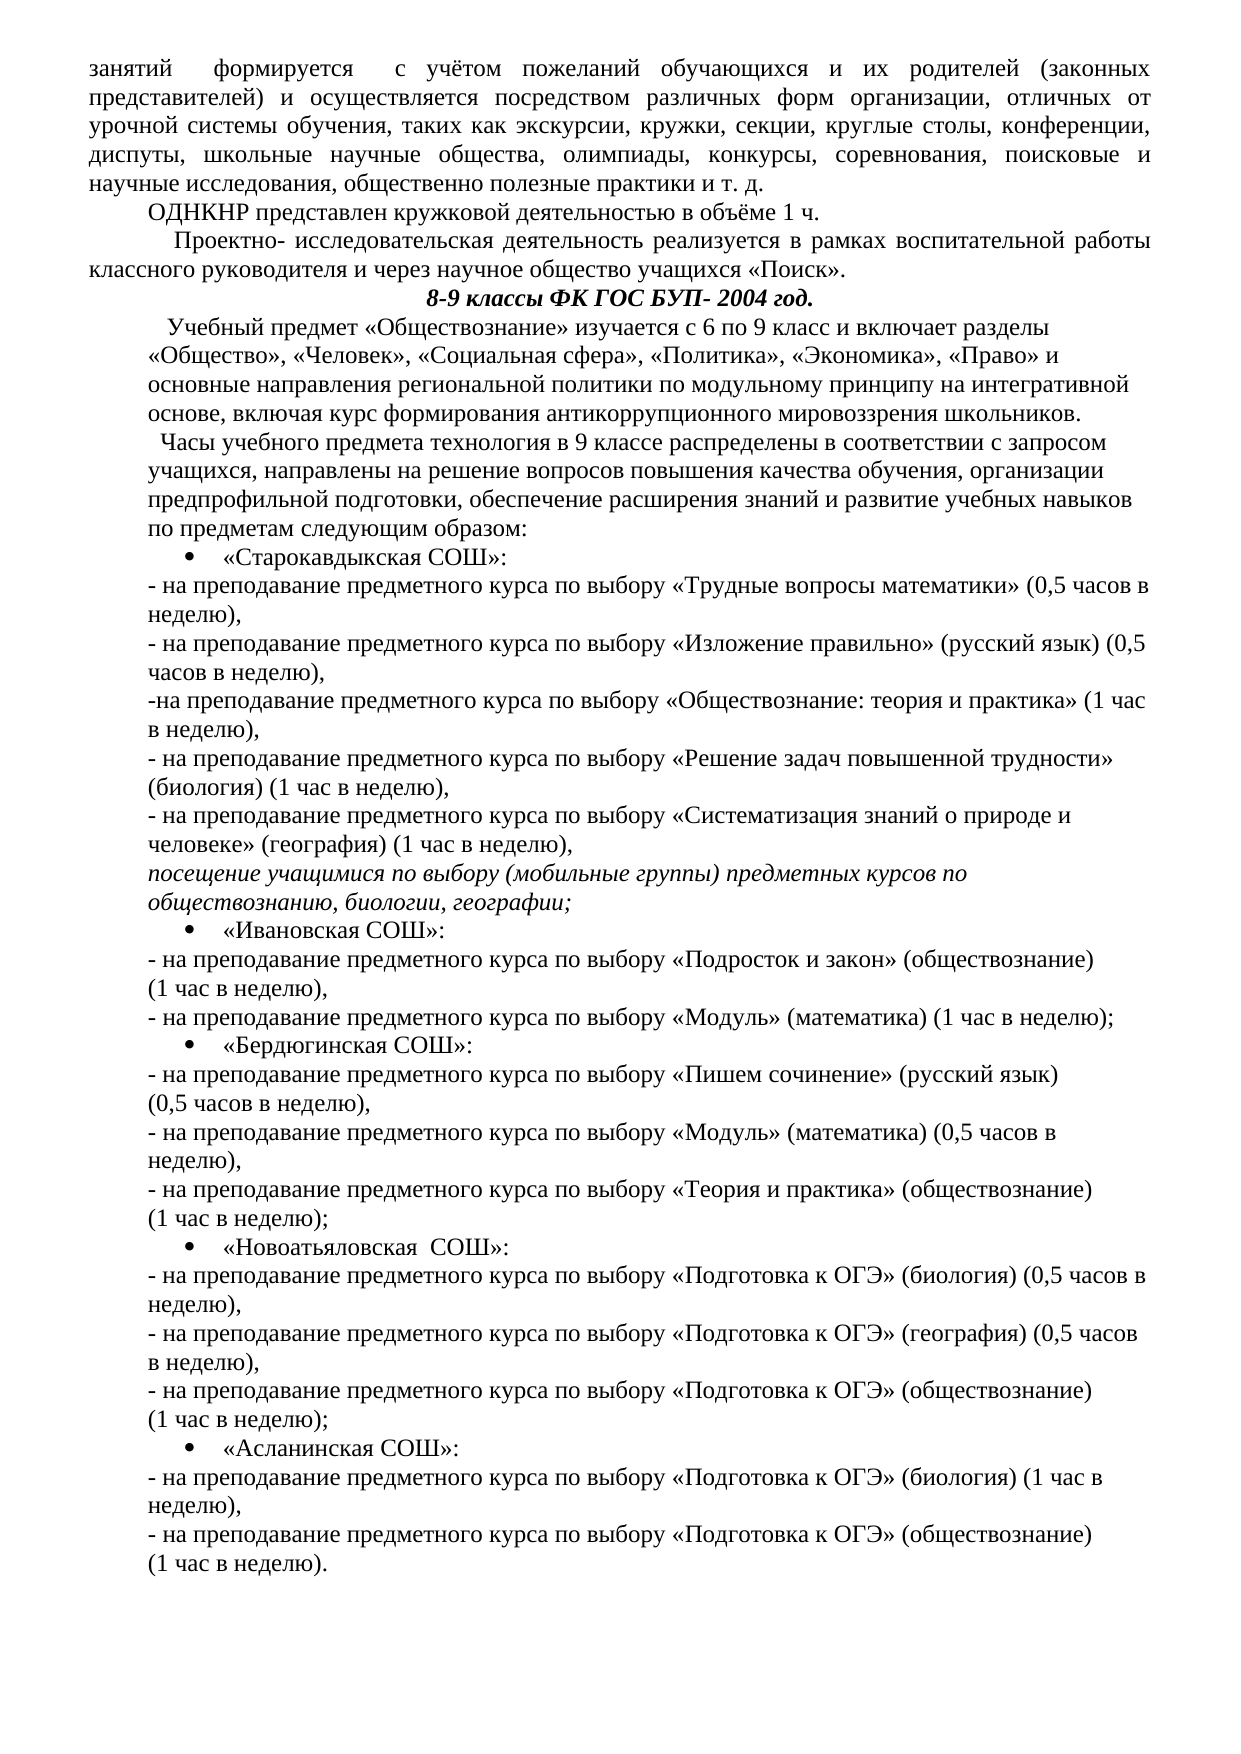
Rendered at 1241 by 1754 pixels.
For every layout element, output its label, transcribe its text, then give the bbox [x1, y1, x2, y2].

text - на преподавание предметного курса по выбору «Трудные вопросы математики» (0,5 часов в неделю), [148, 571, 1152, 628]
text -на преподавание предметного курса по выбору «Обществознание: теория и практика» (1 час в неделю), [148, 686, 1152, 743]
text - на преподавание предметного курса по выбору «Изложение правильно» (русский язык) (0,5 часов в неделю), [148, 628, 1152, 686]
text (1 час в неделю); [148, 1404, 1152, 1433]
text - на преподавание предметного курса по выбору «Модуль» (математика) (1 час в неделю); [148, 1002, 1152, 1031]
text (1 час в неделю). [148, 1548, 1152, 1577]
text ОДНКНР представлен кружковой деятельностью в объёме 1 ч. [89, 197, 1152, 226]
text - на преподавание предметного курса по выбору «Систематизация знаний о природе и человеке» (география) (1 час в неделю), [148, 801, 1152, 858]
text (1 час в неделю), [148, 973, 1152, 1002]
text (1 час в неделю); [148, 1203, 1152, 1232]
text Часы учебного предмета технология в 9 классе распределены в соответствии с запросом учащихся, направлены на решение вопросов повышения качества обучения, организации предпрофильной подготовки, обеспечение расширения знаний и развитие учебных навыков по предметам следующим образом: [148, 427, 1152, 542]
text 8-9 классы ФК ГОС БУП- 2004 год. [89, 283, 1152, 312]
list «Ивановская СОШ»: [185, 916, 1152, 944]
text посещение учащимися по выбору (мобильные группы) предметных курсов по обществознанию, биологии, географии; [148, 858, 1152, 916]
text - на преподавание предметного курса по выбору «Подросток и закон» (обществознание) [148, 944, 1152, 973]
list «Асланинская СОШ»: [185, 1433, 1152, 1462]
list «Новоатьяловская СОШ»: [185, 1232, 1152, 1261]
text (0,5 часов в неделю), [148, 1088, 1152, 1117]
text - на преподавание предметного курса по выбору «Модуль» (математика) (0,5 часов в неделю), [148, 1117, 1152, 1174]
text - на преподавание предметного курса по выбору «Подготовка к ОГЭ» (обществознание) [148, 1519, 1152, 1548]
text Проектно- исследовательская деятельность реализуется в рамках воспитательной работы классного руководителя и через научное общество учащихся «Поиск». [89, 226, 1152, 283]
text - на преподавание предметного курса по выбору «Подготовка к ОГЭ» (география) (0,5 часов в неделю), [148, 1318, 1152, 1376]
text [89, 53, 1152, 197]
list «Старокавдыкская СОШ»: [185, 542, 1152, 571]
text Учебный предмет «Обществознание» изучается с 6 по 9 класс и включает разделы «Общество», «Человек», «Социальная сфера», «Политика», «Экономика», «Право» и основные направления региональной политики по модульному принципу на интегративной основе, включая курс формирования антикоррупционного мировоззрения школьников. [148, 312, 1152, 427]
text - на преподавание предметного курса по выбору «Решение задач повышенной трудности» (биология) (1 час в неделю), [148, 743, 1152, 801]
text - на преподавание предметного курса по выбору «Теория и практика» (обществознание) [148, 1174, 1152, 1203]
text - на преподавание предметного курса по выбору «Подготовка к ОГЭ» (биология) (1 час в неделю), [148, 1462, 1152, 1519]
text - на преподавание предметного курса по выбору «Подготовка к ОГЭ» (обществознание) [148, 1376, 1152, 1404]
text - на преподавание предметного курса по выбору «Пишем сочинение» (русский язык) [148, 1059, 1152, 1088]
list «Бердюгинская СОШ»: [185, 1031, 1152, 1059]
text - на преподавание предметного курса по выбору «Подготовка к ОГЭ» (биология) (0,5 часов в неделю), [148, 1261, 1152, 1318]
